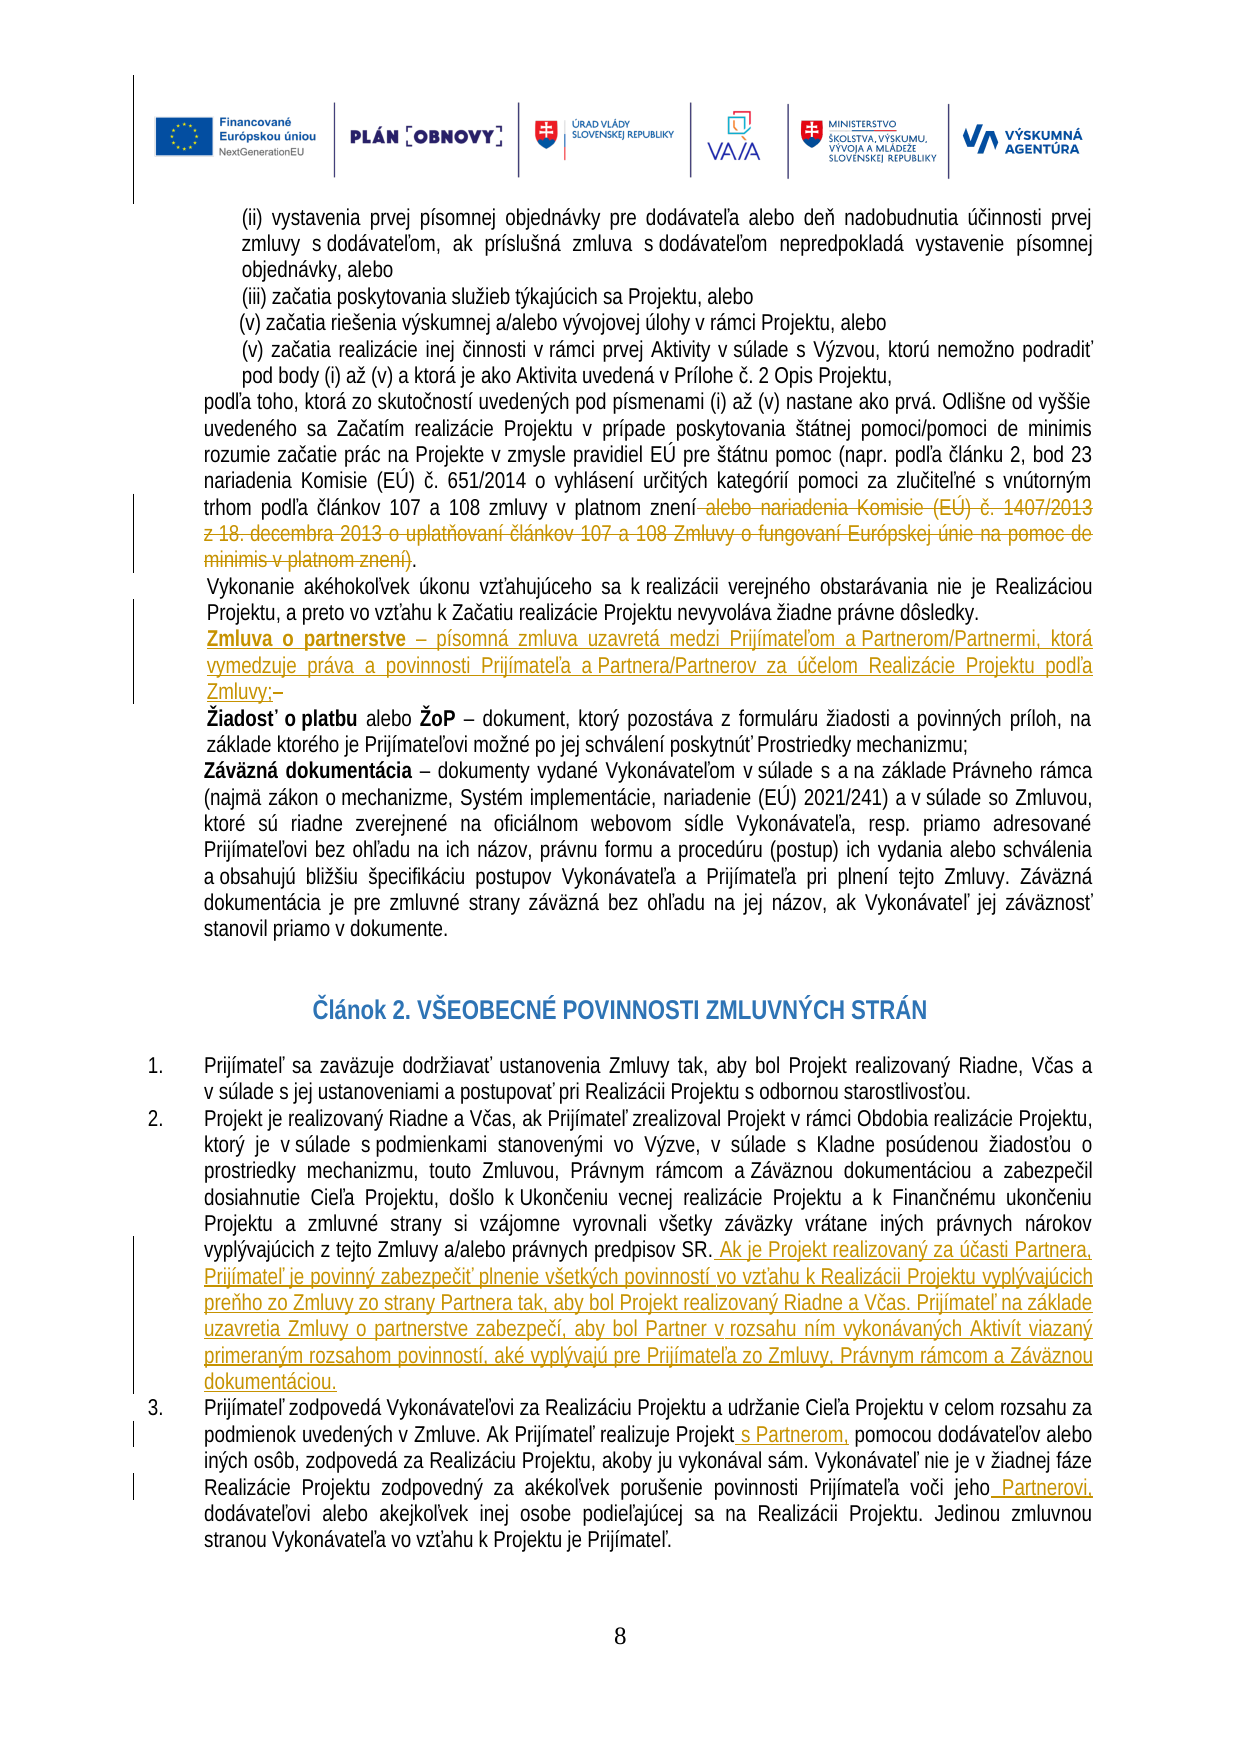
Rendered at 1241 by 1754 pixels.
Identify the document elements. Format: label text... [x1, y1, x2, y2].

list Projekt je realizovaný Riadne a Včas, ak Prijímateľ zrealizoval Projekt v rámci Obdobia realizácie Projektu, ktorý je v súlade s podmienkami stanovenými vo Výzve, v súlade s Kladne posúdenou žiadosťou o prostriedky mechanizmu, touto Zmluvou, Právnym rámcom a Záväznou dokumentáciou a zabezpečil dosiahnutie Cieľa Projektu, došlo k Ukončeniu vecnej realizácie Projektu a k Finančnému ukončeniu Projektu a zmluvné strany si vzájomne vyrovnali všetky záväzky vrátane iných právnych nárokov vyplývajúcich z tejto Zmluvy a/alebo právnych predpisov SR. [148, 1104, 1093, 1394]
text (ii) vystavenia prvej písomnej objednávky pre dodávateľa alebo deň nadobudnutia účinnosti prvej zmluvy s dodávateľom, ak príslušná zmluva s dodávateľom nepredpokladá vystavenie písomnej objednávky, alebo [242, 204, 1093, 283]
list Prijímateľ zodpovedá Vykonávateľovi za Realizáciu Projektu a udržanie Cieľa Projektu v celom rozsahu za podmienok uvedených v Zmluve. Ak Prijímateľ realizuje Projekt pomocou dodávateľov alebo iných osôb, zodpovedá za Realizáciu Projektu, akoby ju vykonával sám. Vykonávateľ nie je v žiadnej fáze Realizácie Projektu zodpovedný za akékoľvek porušenie povinnosti Prijímateľa voči jeho dodávateľovi alebo akejkoľvek inej osobe podieľajúcej sa na Realizácii Projektu. Jedinou zmluvnou stranou Vykonávateľa vo vzťahu k Projektu je Prijímateľ. [148, 1394, 1093, 1552]
text podľa toho, ktorá zo skutočností uvedených pod písmenami (i) až (v) nastane ako prvá. Odlišne od vyššie uvedeného sa Začatím realizácie Projektu v prípade poskytovania štátnej pomoci/pomoci de minimis rozumie začatie prác na Projekte v zmysle pravidiel EÚ pre štátnu pomoc (napr. podľa článku 2, bod 23 nariadenia Komisie (EÚ) č. 651/2014 o vyhlásení určitých kategórií pomoci za zlučiteľné s vnútorným trhom podľa článkov 107 a 108 zmluvy v platnom znení. [204, 388, 1093, 534]
text Vykonanie akéhokoľvek úkonu vzťahujúceho sa k realizácii verejného obstarávania nie je Realizáciou Projektu, a preto vo vzťahu k Začatiu realizácie Projektu nevyvoláva žiadne právne dôsledky. [207, 573, 1093, 625]
text podľa toho, ktorá zo skutočností uvedených pod písmenami (i) až (v) nastane ako prvá. Odlišne od vyššie uvedeného sa Začatím realizácie Projektu v prípade poskytovania štátnej pomoci/pomoci de minimis rozumie začatie prác na Projekte v zmysle pravidiel EÚ pre štátnu pomoc (napr. podľa článku 2, bod 23 nariadenia Komisie (EÚ) č. 651/2014 o vyhlásení určitých kategórií pomoci za zlučiteľné s vnútorným trhom podľa článkov 107 a 108 zmluvy v platnom znení. [204, 535, 1093, 573]
picture [147, 75, 1084, 204]
text Žiadosť o platbu alebo ŽoP – dokument, ktorý pozostáva z formuláru žiadosti a povinných príloh, na základe ktorého je Prijímateľovi možné po jej schválení poskytnúť Prostriedky mechanizmu; [207, 704, 1093, 757]
text (v) začatia realizácie inej činnosti v rámci prvej Aktivity v súlade s Výzvou, ktorú nemožno podradiť pod body (i) až (v) a ktorá je ako Aktivita uvedená v Prílohe č. 2 Opis Projektu, [242, 336, 1093, 388]
text (iii) začatia poskytovania služieb týkajúcich sa Projektu, alebo [242, 283, 1093, 309]
text Záväzná dokumentácia – dokumenty vydané Vykonávateľom v súlade s a na základe Právneho rámca (najmä zákon o mechanizme, Systém implementácie, nariadenie (EÚ) 2021/241) a v súlade so Zmluvou, ktoré sú riadne zverejnené na oficiálnom webovom sídle Vykonávateľa, resp. priamo adresované Prijímateľovi bez ohľadu na ich názov, právnu formu a procedúru (postup) ich vydania alebo schválenia a obsahujú bližšiu špecifikáciu postupov Vykonávateľa a Prijímateľa pri plnení tejto Zmluvy. Záväzná dokumentácia je pre zmluvné strany záväzná bez ohľadu na jej názov, ak Vykonávateľ jej záväznosť stanovil priamo v dokumente. [204, 757, 1093, 942]
list Prijímateľ sa zaväzuje dodržiavať ustanovenia Zmluvy tak, aby bol Projekt realizovaný Riadne, Včas a v súlade s jej ustanoveniami a postupovať pri Realizácii Projektu s odbornou starostlivosťou. [148, 1052, 1093, 1104]
subtitle Článok 2. VŠEOBECNÉ POVINNOSTI ZMLUVNÝCH STRÁN [148, 994, 1093, 1025]
text (v) začatia riešenia výskumnej a/alebo vývojovej úlohy v rámci Projektu, alebo [148, 309, 1093, 336]
